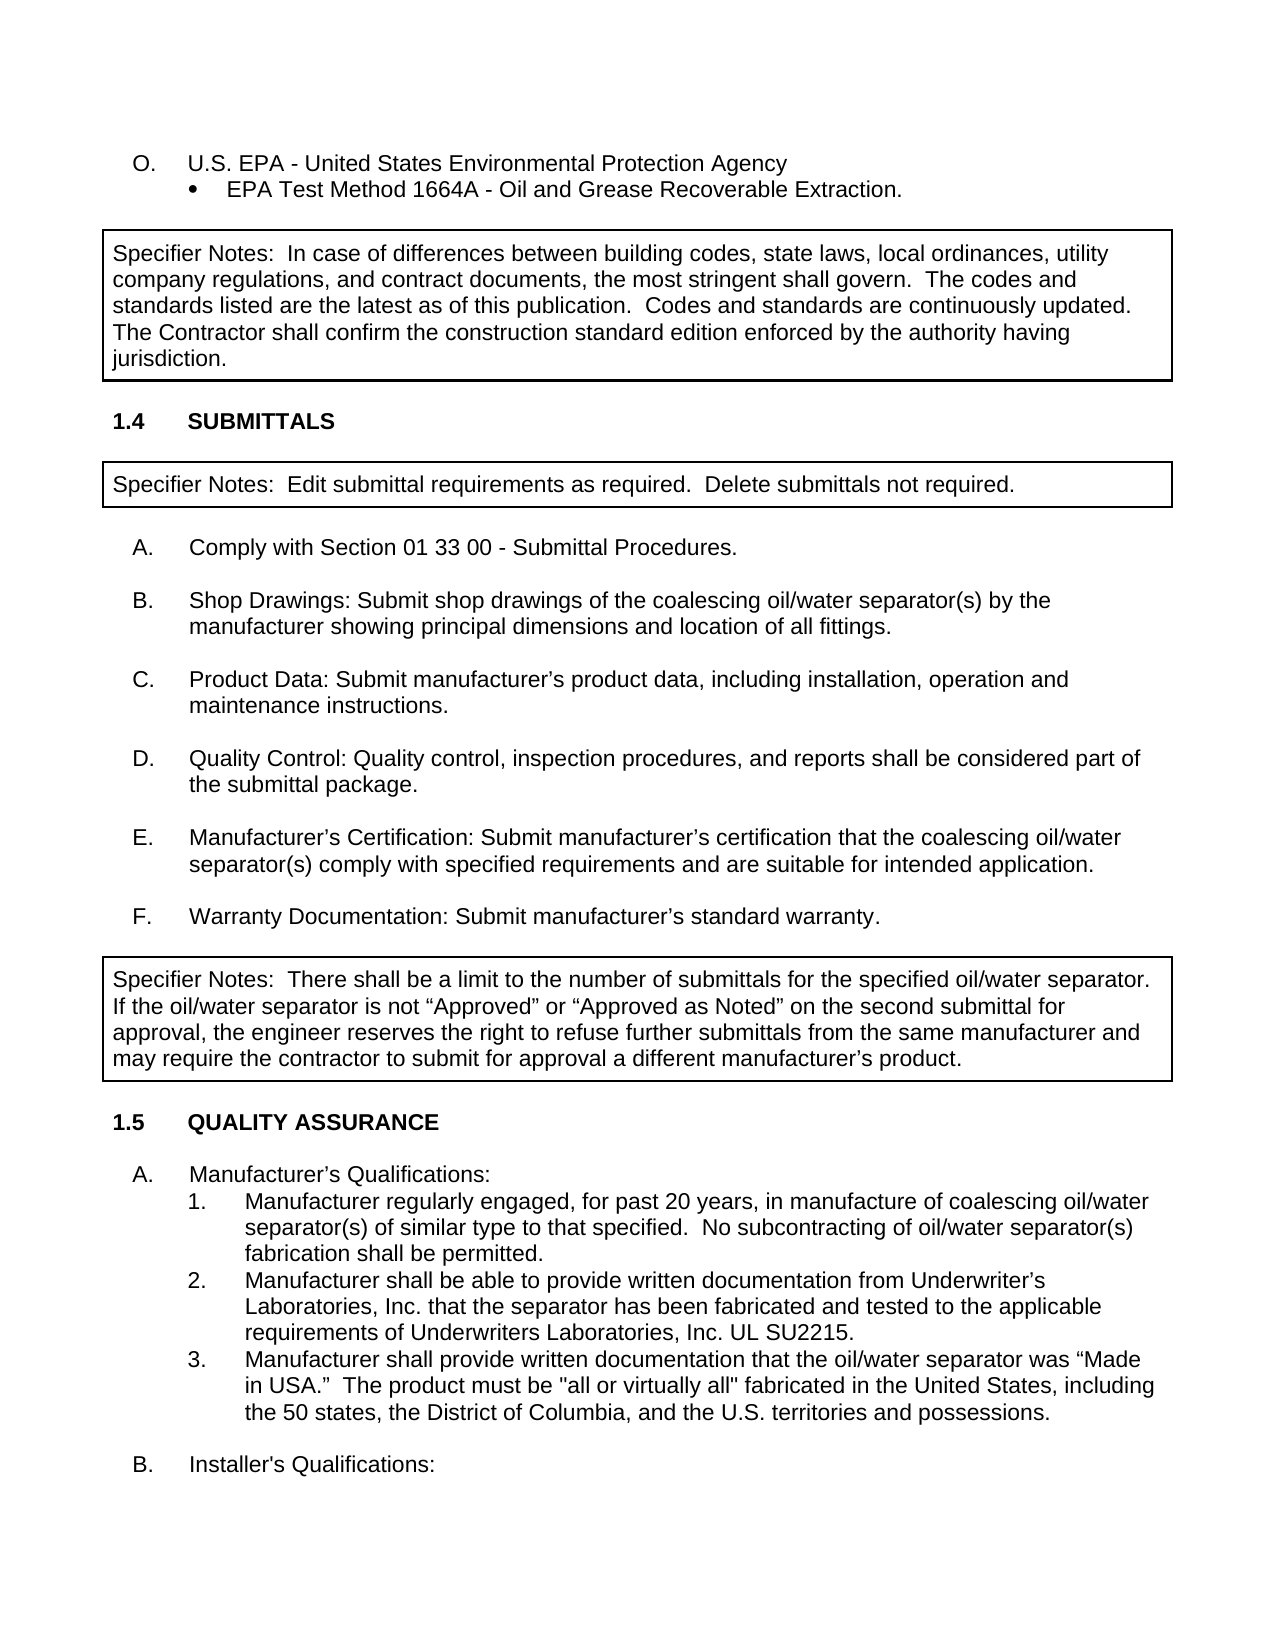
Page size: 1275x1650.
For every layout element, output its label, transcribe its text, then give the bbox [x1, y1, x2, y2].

subtitle D. Quality Control: Quality control, inspection procedures, and reports shall be considered part of the submittal package. [132, 745, 1162, 798]
subtitle B. Installer's Qualifications: [132, 1451, 1162, 1477]
text Specifier Notes: Edit submittal requirements as required. Delete submittals not required. [104, 463, 1171, 506]
subtitle EPA Test Method 1664A - Oil and Grease Recoverable Extraction. [189, 176, 1162, 203]
subtitle 1. Manufacturer regularly engaged, for past 20 years, in manufacture of coalescing oil/water separator(s) of similar type to that specified. No subcontracting of oil/water separator(s) fabrication shall be permitted. [187, 1188, 1162, 1267]
text Specifier Notes: There shall be a limit to the number of submittals for the specified oil/water separator. If the oil/water separator is not “Approved” or “Approved as Noted” on the second submittal for approval, the engineer reserves the right to refuse further submittals from the same manufacturer and may require the contractor to submit for approval a different manufacturer’s product. [104, 958, 1171, 1080]
subtitle 2. Manufacturer shall be able to provide written documentation from Underwriter’s Laboratories, Inc. that the separator has been fabricated and tested to the applicable requirements of Underwriters Laboratories, Inc. UL SU2215. [187, 1267, 1162, 1346]
text Specifier Notes: In case of differences between building codes, state laws, local ordinances, utility company regulations, and contract documents, the most stringent shall govern. The codes and standards listed are the latest as of this publication. Codes and standards are continuously updated. The Contractor shall confirm the construction standard edition enforced by the authority having jurisdiction. [104, 231, 1171, 379]
subtitle A. Manufacturer’s Qualifications: [132, 1161, 1162, 1188]
subtitle E. Manufacturer’s Certification: Submit manufacturer’s certification that the coalescing oil/water separator(s) comply with specified requirements and are suitable for intended application. [132, 824, 1162, 877]
subtitle F. Warranty Documentation: Submit manufacturer’s standard warranty. [132, 903, 1162, 929]
subtitle 1.5 QUALITY ASSURANCE [112, 1108, 1162, 1135]
subtitle B. Shop Drawings: Submit shop drawings of the coalescing oil/water separator(s) by the manufacturer showing principal dimensions and location of all fittings. [132, 587, 1162, 640]
subtitle 1.4 SUBMITTALS [112, 408, 1162, 434]
subtitle A. Comply with Section 01 33 00 - Submittal Procedures. [132, 534, 1162, 561]
subtitle O. U.S. EPA - United States Environmental Protection Agency [132, 150, 1162, 176]
subtitle C. Product Data: Submit manufacturer’s product data, including installation, operation and maintenance instructions. [132, 666, 1162, 719]
subtitle 3. Manufacturer shall provide written documentation that the oil/water separator was “Made in USA.” The product must be "all or virtually all" fabricated in the United States, including the 50 states, the District of Columbia, and the U.S. territories and possessions. [187, 1346, 1162, 1425]
